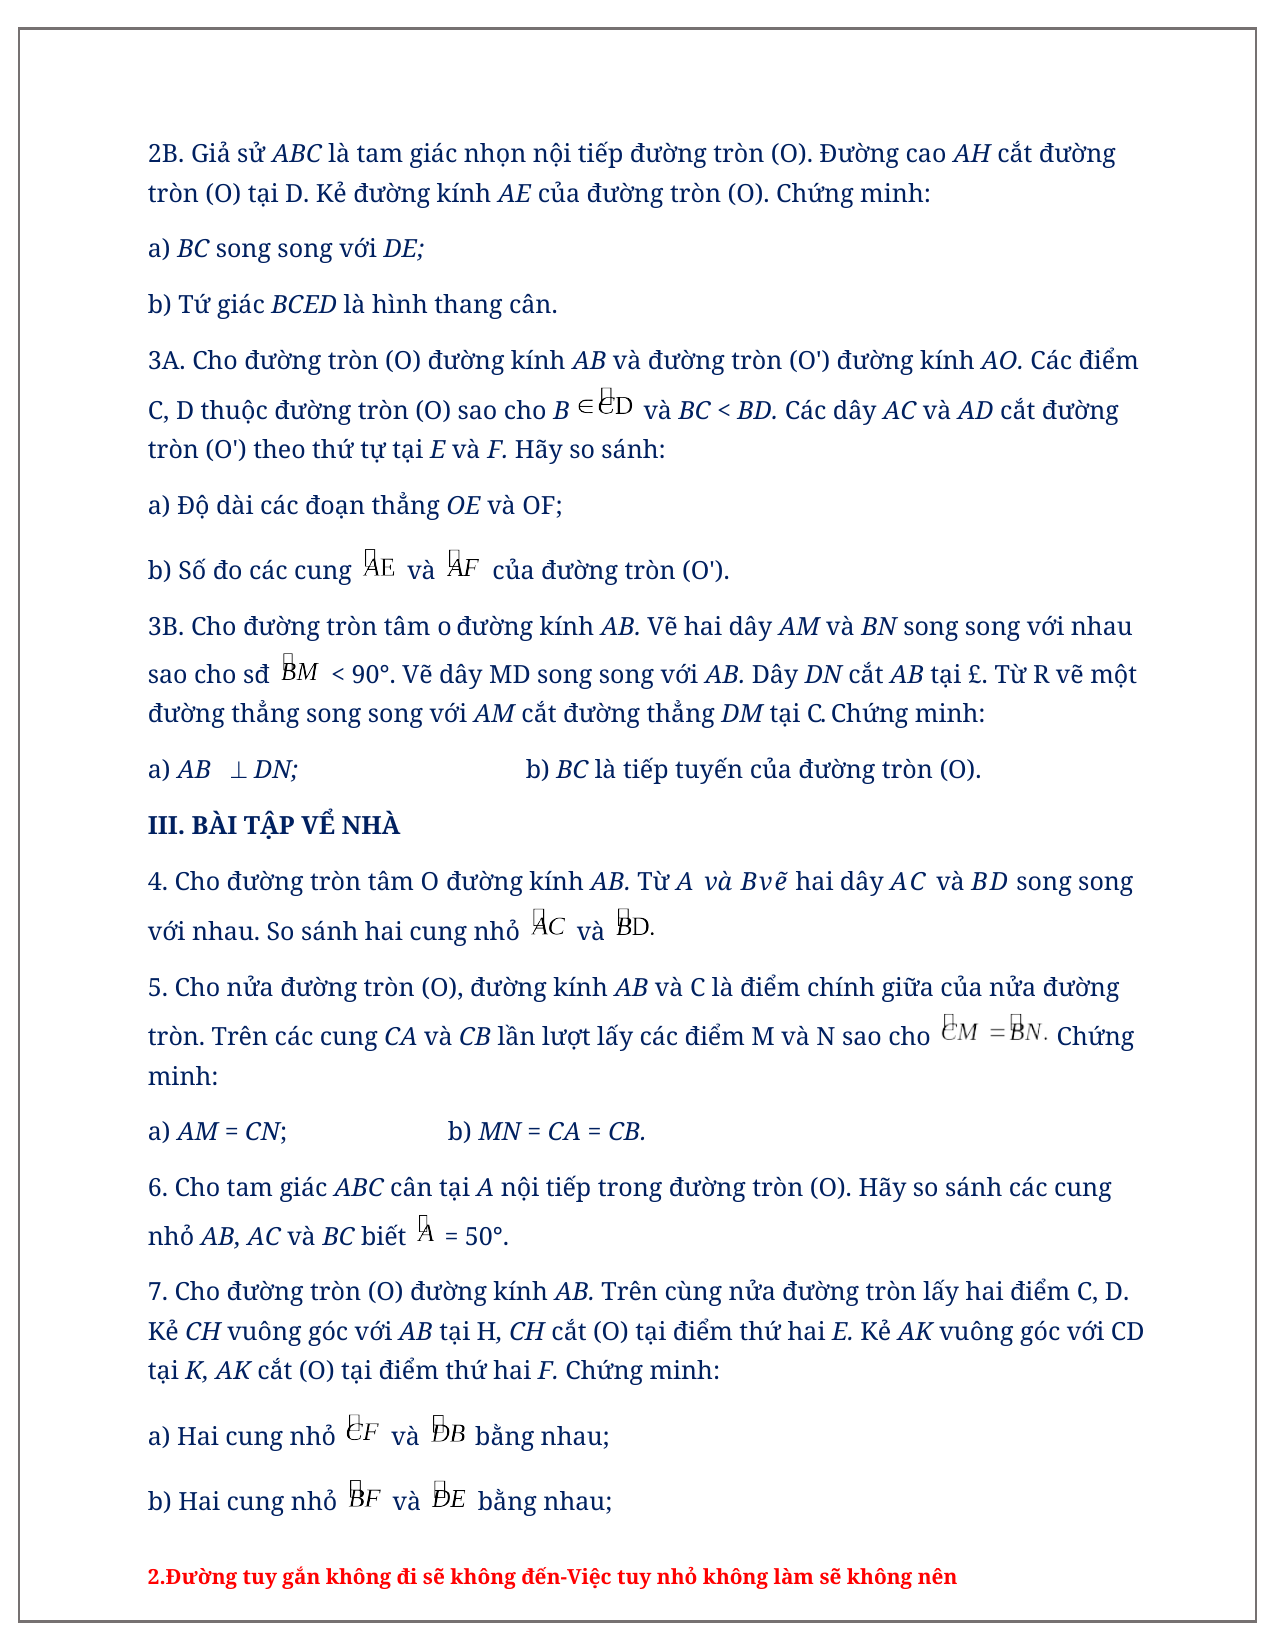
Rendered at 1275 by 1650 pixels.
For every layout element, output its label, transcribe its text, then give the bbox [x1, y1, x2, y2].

text 5. Cho nửa đường tròn (O), đường kính AB và C là điểm chính giữa của nửa đường tròn. Trên các cung CA và CB lần lượt lấy các điểm M và N sao cho Chứng minh: [148, 969, 1157, 1092]
text a) Hai cung nhỏ và bằng nhau; [148, 1408, 1157, 1453]
text 3A. Cho đường tròn (O) đường kính AB và đường tròn (O') đường kính AO. Các điểm C, D thuộc đường tròn (O) sao cho B và BC < BD. Các dây AC và AD cắt đường tròn (O') theo thứ tự tại E và F. Hãy so sánh: [148, 343, 1157, 466]
text 6. Cho tam giác ABC cân tại A nội tiếp trong đường tròn (O). Hãy so sánh các cung nhỏ AB, AC và BC biết = 50°. [148, 1170, 1157, 1252]
text b) Tứ giác BCED là hình thang cân. [148, 287, 1157, 321]
text b) Hai cung nhỏ và bằng nhau; [148, 1475, 1157, 1518]
text 3B. Cho đường tròn tâm o đường kính AB. Vẽ hai dây AM và BN song song với nhau sao cho sđ < 90°. Vẽ dây MD song song với AB. Dây DN cắt AB tại £. Từ R vẽ một đường thẳng song song với AM cắt đường thẳng DM tại C. Chứng minh: [148, 608, 1157, 730]
text a) BC song song với DE; [148, 231, 1157, 265]
text 7. Cho đường tròn (O) đường kính AB. Trên cùng nửa đường tròn lấy hai điểm C, D. Kẻ CH vuông góc với AB tại H, CH cắt (O) tại điểm thứ hai E. Kẻ AK vuông góc với CD tại K, AK cắt (O) tại điểm thứ hai F. Chứng minh: [148, 1274, 1157, 1386]
text a) Độ dài các đoạn thẳng OE và OF; [148, 488, 1157, 522]
text b) Số đo các cung và của đường tròn (O'). [148, 543, 1157, 587]
text a) AM = CN; b) MN = CA = CB. [148, 1114, 1157, 1148]
text a) AB DN; b) BC là tiếp tuyến của đường tròn (O). [148, 752, 1157, 786]
text 2B. Giả sử ABC là tam giác nhọn nội tiếp đường tròn (O). Đường cao AH cắt đường tròn (O) tại D. Kẻ đường kính AE của đường tròn (O). Chứng minh: [148, 136, 1157, 209]
text III. BÀI TẬP VỂ NHÀ [148, 808, 1157, 842]
text 4. Cho đường tròn tâm O đường kính AB. Từ A và Bvẽ hai dây AC và BD song song với nhau. So sánh hai cung nhỏ và [148, 863, 1157, 947]
